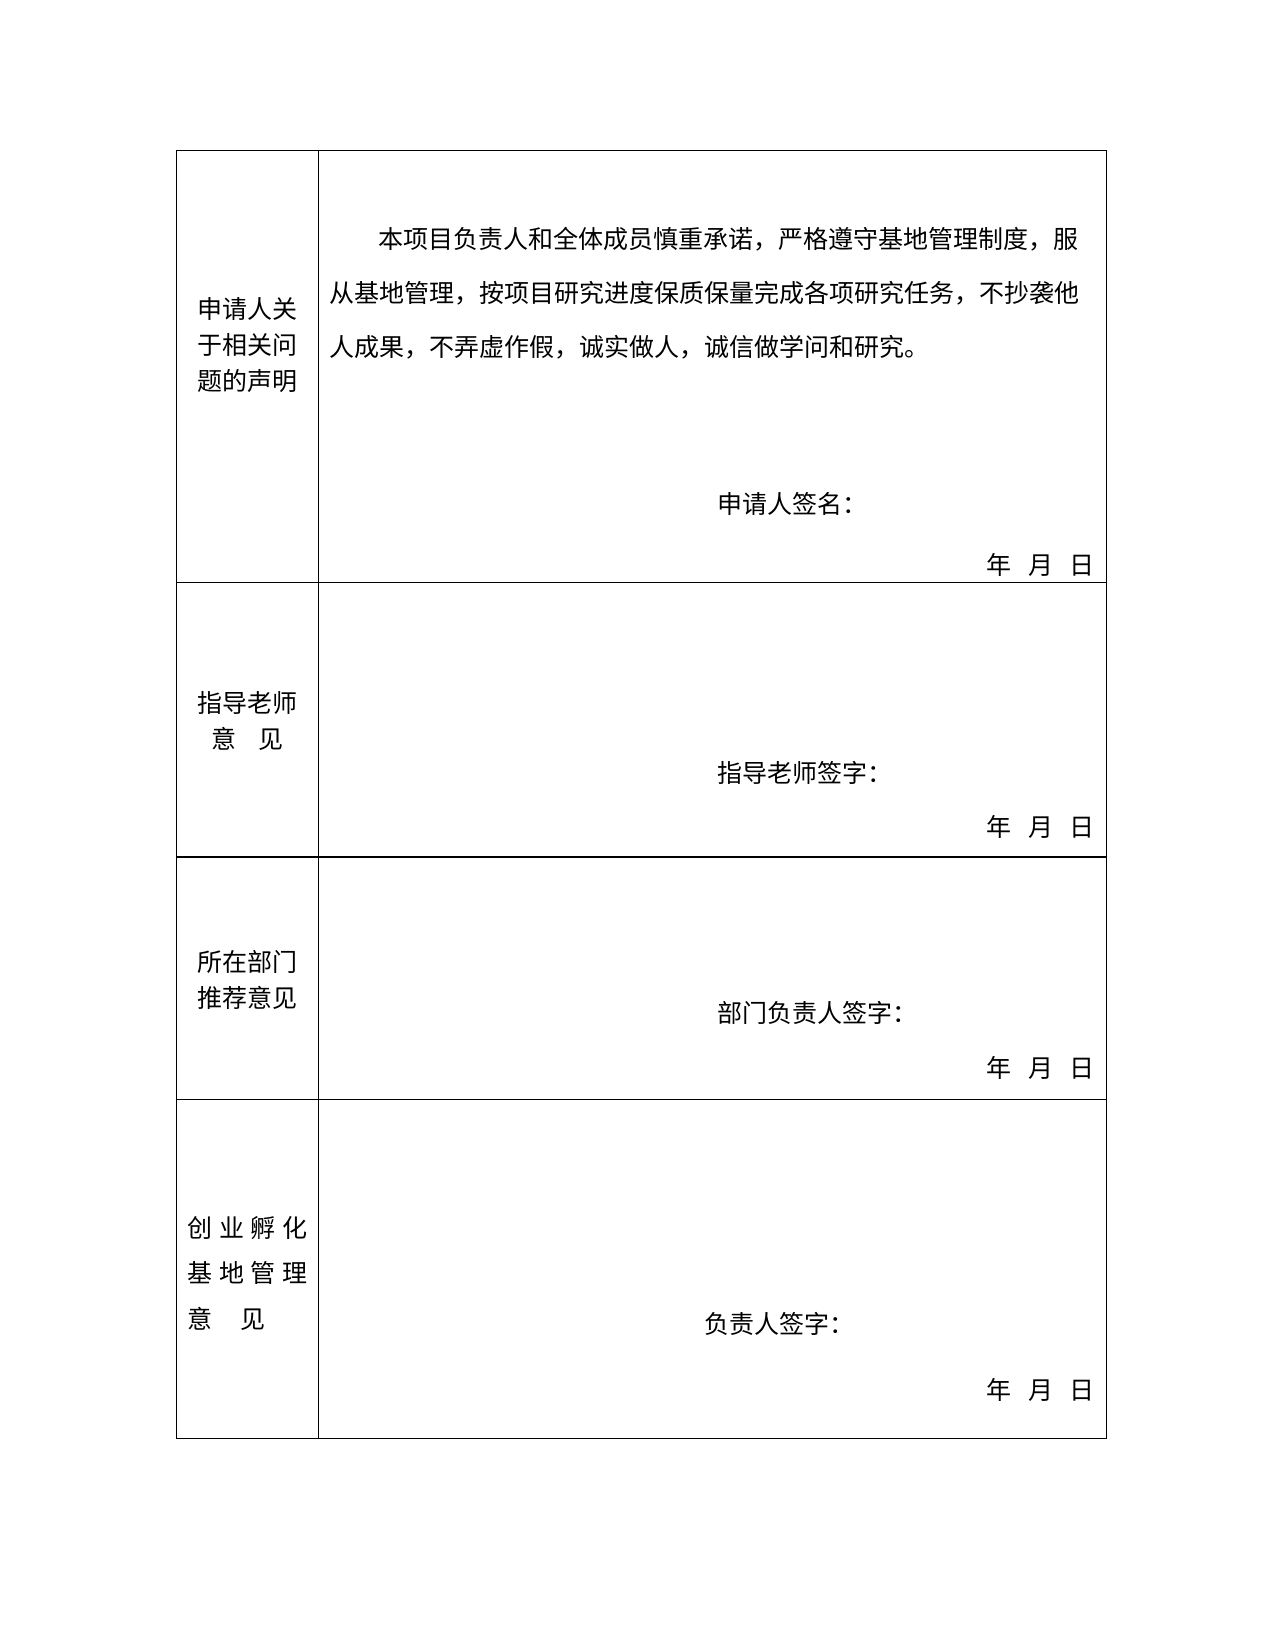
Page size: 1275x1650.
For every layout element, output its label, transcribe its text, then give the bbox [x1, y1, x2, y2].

table_cell 部门负责人签字： 年 月 日 [319, 858, 1106, 1099]
table_cell 负责人签字： 年 月 日 [319, 1100, 1106, 1438]
table_cell 指导老师签字： 年 月 日 [319, 583, 1106, 856]
table_cell 指导老师意 见 [177, 583, 318, 856]
table_cell 所在部门 推荐意见 [177, 858, 318, 1099]
table_cell 创业孵化基地管理意 见 [177, 1100, 318, 1438]
table_header 申请人关于相关问题的声明 [177, 151, 318, 582]
table_header 本项目负责人和全体成员慎重承诺，严格遵守基地管理制度，服从基地管理，按项目研究进度保质保量完成各项研究任务，不抄袭他人成果，不弄虚作假，诚实做人，诚信做学问和研究。 申请人签名： 年 月 日 [319, 151, 1106, 582]
